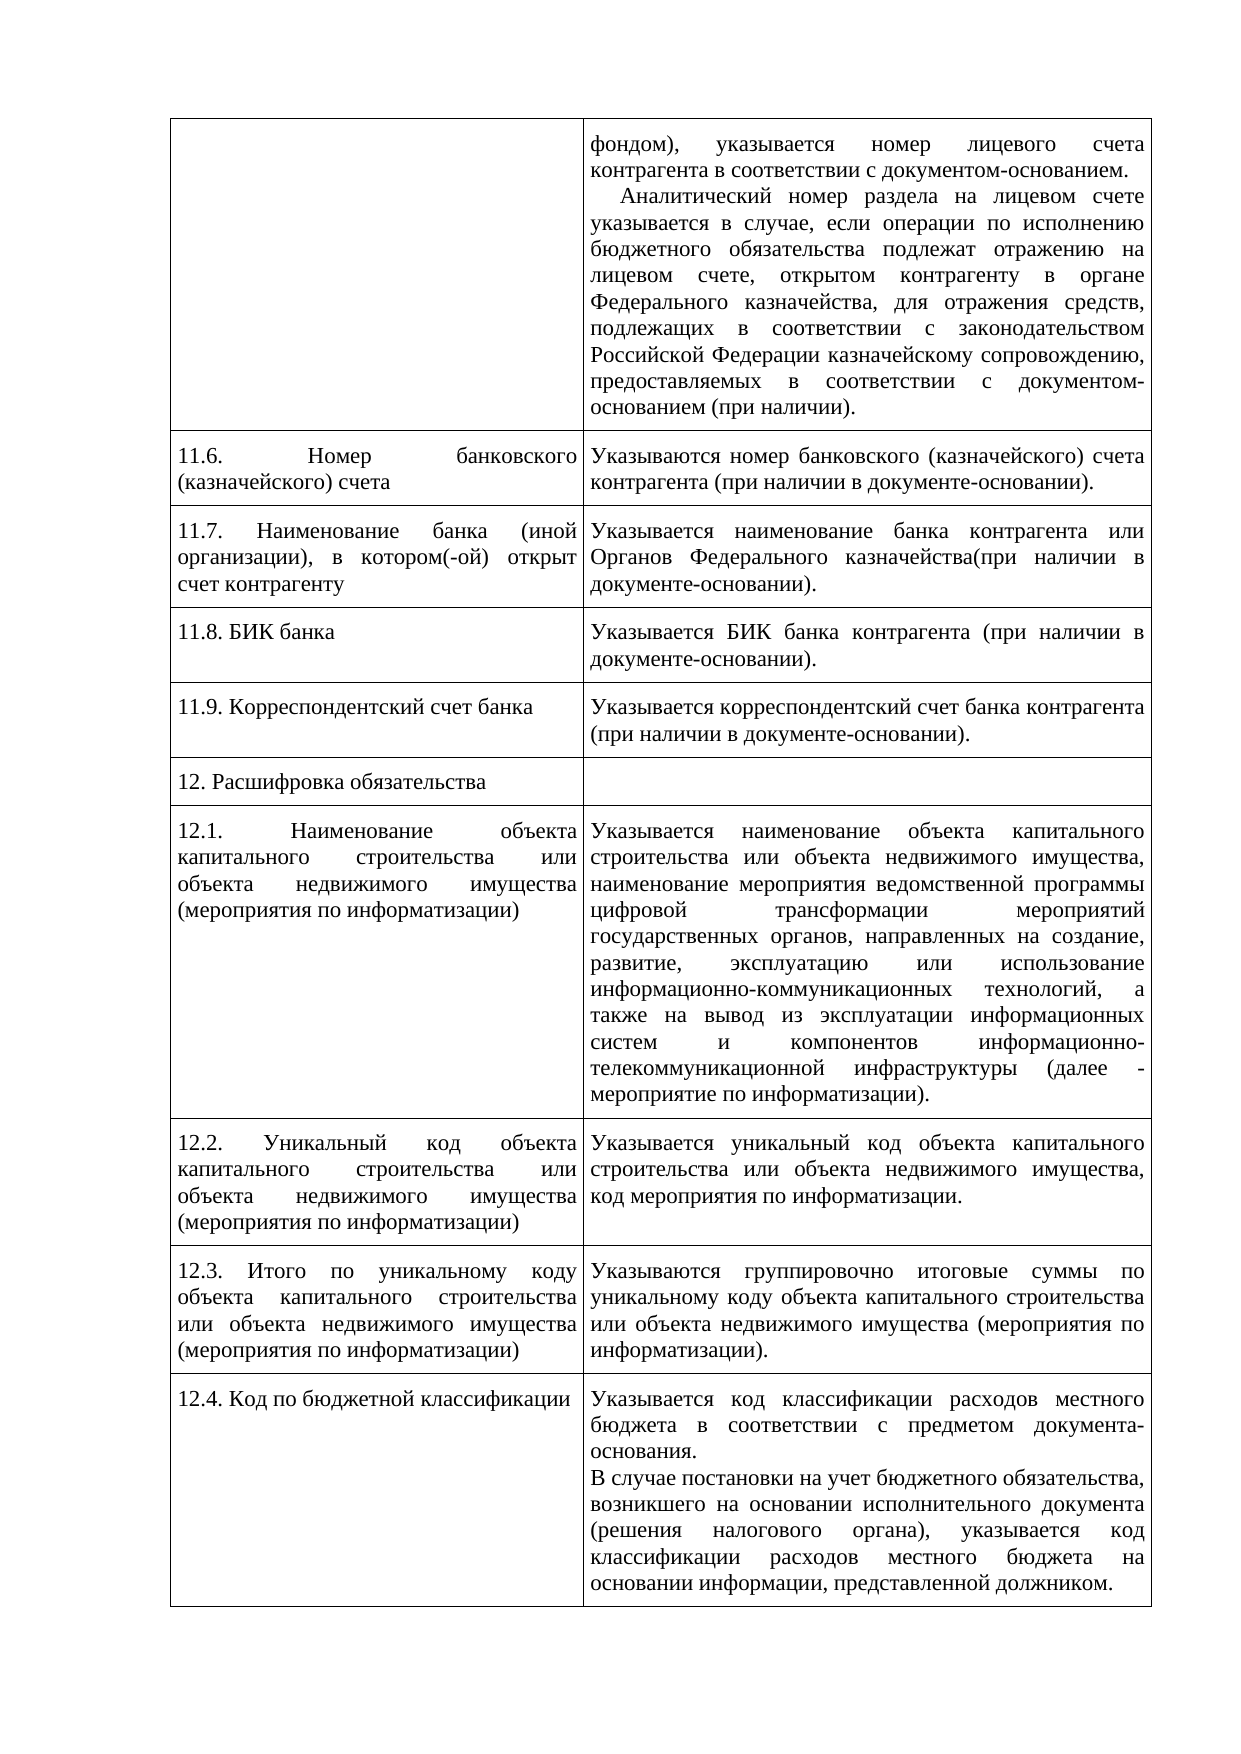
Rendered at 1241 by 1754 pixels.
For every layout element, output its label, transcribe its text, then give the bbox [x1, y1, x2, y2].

table_cell 12.2. Уникальный код объекта капитального строительства или объекта недвижимого имущества (мероприятия по информатизации) [171, 1119, 583, 1245]
table_cell 11.7. Наименование банка (иной организации), в котором(-ой) открыт счет контрагенту [171, 506, 583, 607]
table_cell [584, 758, 1151, 805]
table_cell 11.8. БИК банка [171, 608, 583, 682]
table_cell 12.4. Код по бюджетной классификации [171, 1374, 583, 1606]
table_cell Указываются группировочно итоговые суммы по уникальному коду объекта капитального строительства или объекта недвижимого имущества (мероприятия по информатизации). [584, 1246, 1151, 1373]
table_cell 11.6. Номер банковского (казначейского) счета [171, 431, 583, 505]
table_cell Указывается корреспондентский счет банка контрагента (при наличии в документе-основании). [584, 683, 1151, 757]
table_cell Указывается код классификации расходов местного бюджета в соответствии с предметом документа-основания. В случае постановки на учет бюджетного обязательства, возникшего на основании исполнительного документа (решения налогового органа), указывается код классификации расходов местного бюджета на основании информации, представленной должником. [584, 1374, 1151, 1606]
table_cell 12.3. Итого по уникальному коду объекта капитального строительства или объекта недвижимого имущества (мероприятия по информатизации) [171, 1246, 583, 1373]
table_cell 11.9. Корреспондентский счет банка [171, 683, 583, 757]
table_cell Указывается наименование банка контрагента или Органов Федерального казначейства(при наличии в документе-основании). [584, 506, 1151, 607]
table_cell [584, 119, 1151, 430]
table_cell 12.1. Наименование объекта капитального строительства или объекта недвижимого имущества (мероприятия по информатизации) [171, 806, 583, 1117]
table_cell Указываются номер банковского (казначейского) счета контрагента (при наличии в документе-основании). [584, 431, 1151, 505]
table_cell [171, 119, 583, 430]
table_cell Указывается уникальный код объекта капитального строительства или объекта недвижимого имущества, код мероприятия по информатизации. [584, 1119, 1151, 1245]
table_cell Указывается БИК банка контрагента (при наличии в документе-основании). [584, 608, 1151, 682]
table_cell 12. Расшифровка обязательства [171, 758, 583, 805]
table_cell Указывается наименование объекта капитального строительства или объекта недвижимого имущества, наименование мероприятия ведомственной программы цифровой трансформации мероприятий государственных органов, направленных на создание, развитие, эксплуатацию или использование информационно-коммуникационных технологий, а также на вывод из эксплуатации информационных систем и компонентов информационно-телекоммуникационной инфраструктуры (далее - мероприятие по информатизации). [584, 806, 1151, 1117]
